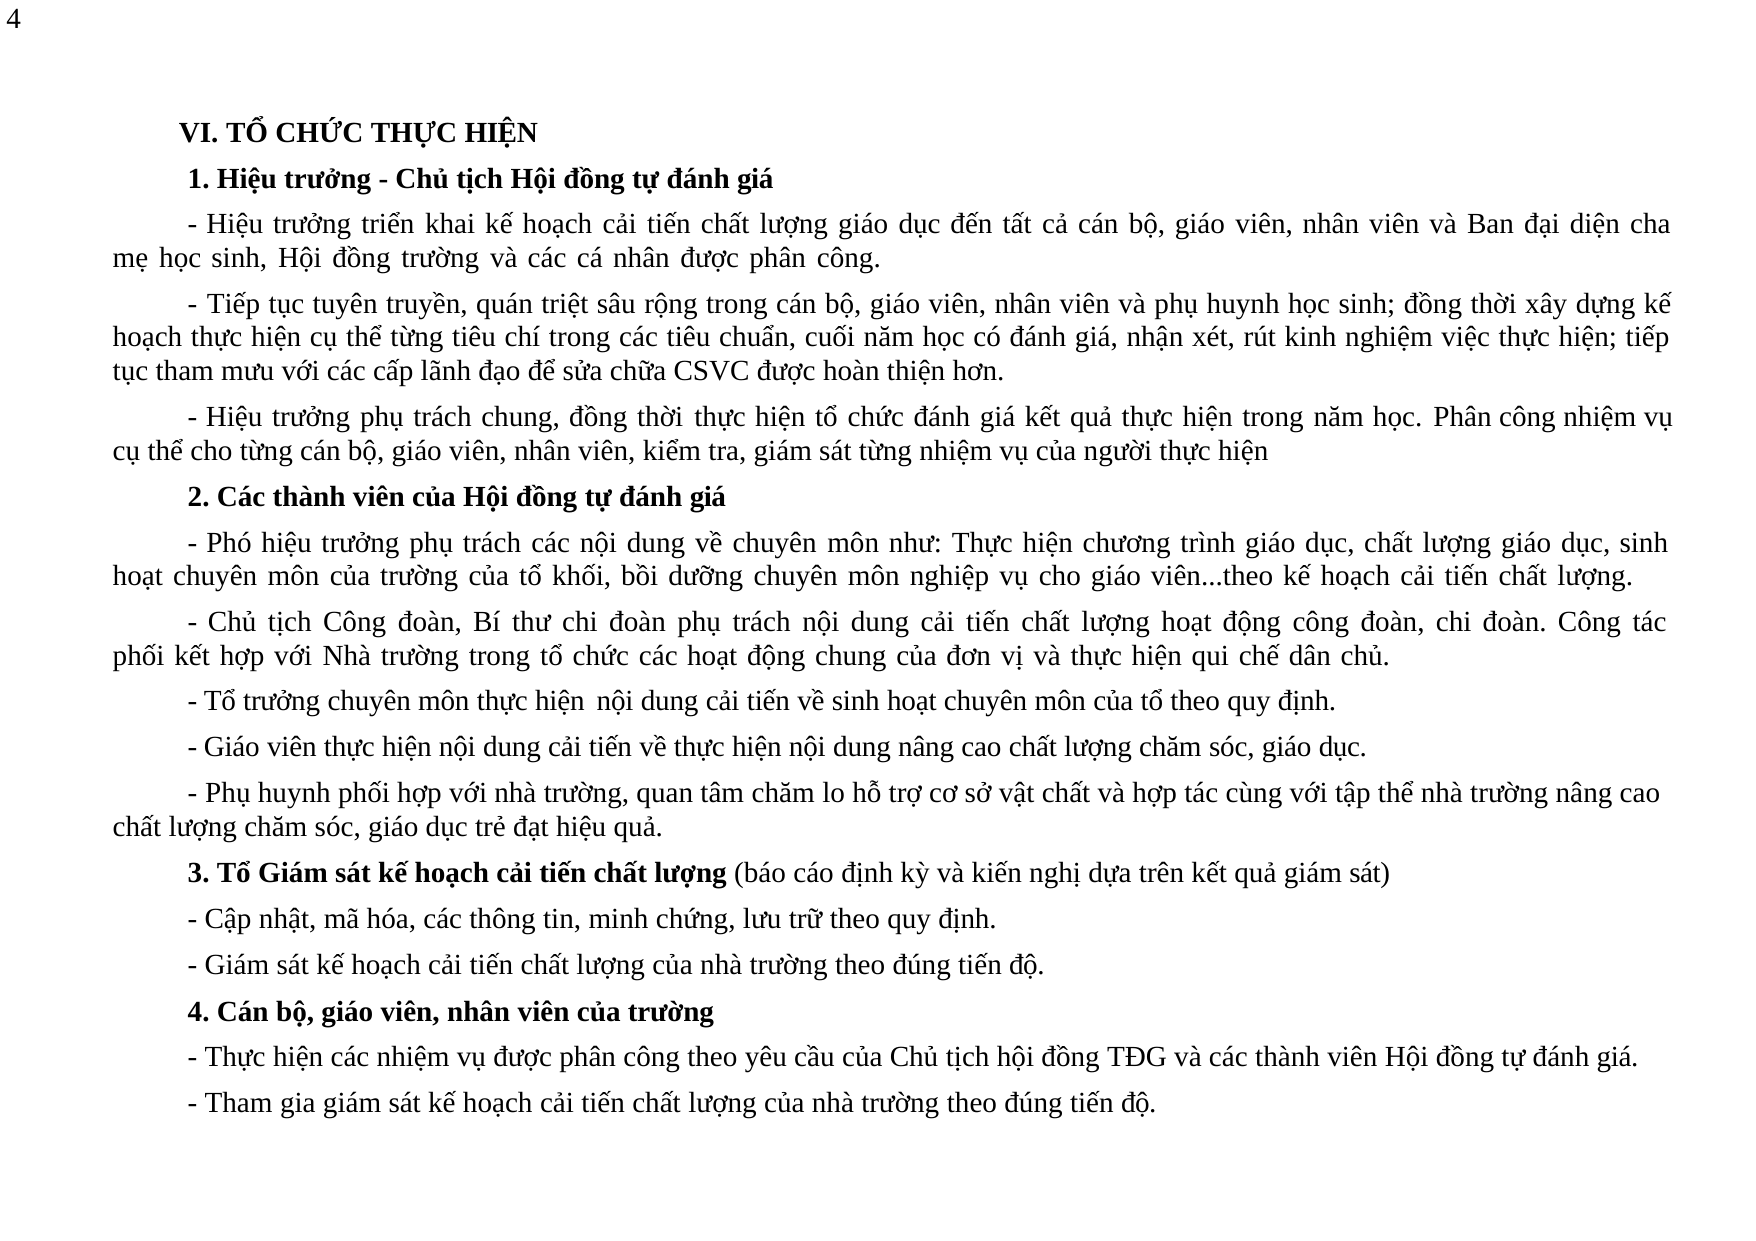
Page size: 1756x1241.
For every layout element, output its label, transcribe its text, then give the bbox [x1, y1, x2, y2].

list Thực hiện các nhiệm vụ được phân công theo yêu cầu của Chủ tịch hội đồng TĐG và các thành viên Hội đồng tự đánh giá. [187, 1039, 1728, 1073]
subtitle Hiệu trưởng - Chủ tịch Hội đồng tự đánh giá [187, 161, 1728, 194]
list Hiệu trưởng triển khai kế hoạch cải tiến chất lượng giáo dục đến tất cả cán bộ, giáo viên, nhân viên và Ban đại diện cha mẹ học sinh, Hội đồng trường và các cá nhân được phân công. [112, 206, 1673, 273]
list Tham gia giám sát kế hoạch cải tiến chất lượng của nhà trường theo đúng tiến độ. [187, 1085, 1728, 1119]
subtitle Cán bộ, giáo viên, nhân viên của trường [187, 994, 1728, 1027]
list Cập nhật, mã hóa, các thông tin, minh chứng, lưu trữ theo quy định. [187, 901, 1728, 934]
list Giáo viên thực hiện nội dung cải tiến về thực hiện nội dung nâng cao chất lượng chăm sóc, giáo dục. [187, 729, 1728, 763]
list Hiệu trưởng phụ trách chung, đồng thời thực hiện tổ chức đánh giá kết quả thực hiện trong năm học. Phân công nhiệm vụ cụ thể cho từng cán bộ, giáo viên, nhân viên, kiểm tra, giám sát từng nhiệm vụ của người thực hiện [112, 399, 1673, 466]
subtitle Các thành viên của Hội đồng tự đánh giá [187, 479, 1728, 513]
list Phụ huynh phối hợp với nhà trường, quan tâm chăm lo hỗ trợ cơ sở vật chất và hợp tác cùng với tập thể nhà trường nâng cao chất lượng chăm sóc, giáo dục trẻ đạt hiệu quả. [112, 775, 1673, 842]
list Phó hiệu trưởng phụ trách các nội dung về chuyên môn như: Thực hiện chương trình giáo dục, chất lượng giáo dục, sinh hoạt chuyên môn của trường của tổ khối, bồi dưỡng chuyên môn nghiệp vụ cho giáo viên...theo kế hoạch cải tiến chất lượng. [112, 525, 1673, 592]
list Tiếp tục tuyên truyền, quán triệt sâu rộng trong cán bộ, giáo viên, nhân viên và phụ huynh học sinh; đồng thời xây dựng kế hoạch thực hiện cụ thể từng tiêu chí trong các tiêu chuẩn, cuối năm học có đánh giá, nhận xét, rút kinh nghiệm việc thực hiện; tiếp tục tham mưu với các cấp lãnh đạo để sửa chữa CSVC được hoàn thiện hơn. [112, 286, 1673, 387]
list Tổ trưởng chuyên môn thực hiện nội dung cải tiến về sinh hoạt chuyên môn của tổ theo quy định. [187, 683, 1728, 717]
subtitle VI. TỔ CHỨC THỰC HIỆN [179, 115, 1728, 148]
list Chủ tịch Công đoàn, Bí thư chi đoàn phụ trách nội dung cải tiến chất lượng hoạt động công đoàn, chi đoàn. Công tác phối kết hợp với Nhà trường trong tổ chức các hoạt động chung của đơn vị và thực hiện qui chế dân chủ. [112, 604, 1672, 671]
list Giám sát kế hoạch cải tiến chất lượng của nhà trường theo đúng tiến độ. [187, 947, 1728, 981]
list Tổ Giám sát kế hoạch cải tiến chất lượng (báo cáo định kỳ và kiến nghị dựa trên kết quả giám sát) [187, 855, 1728, 888]
